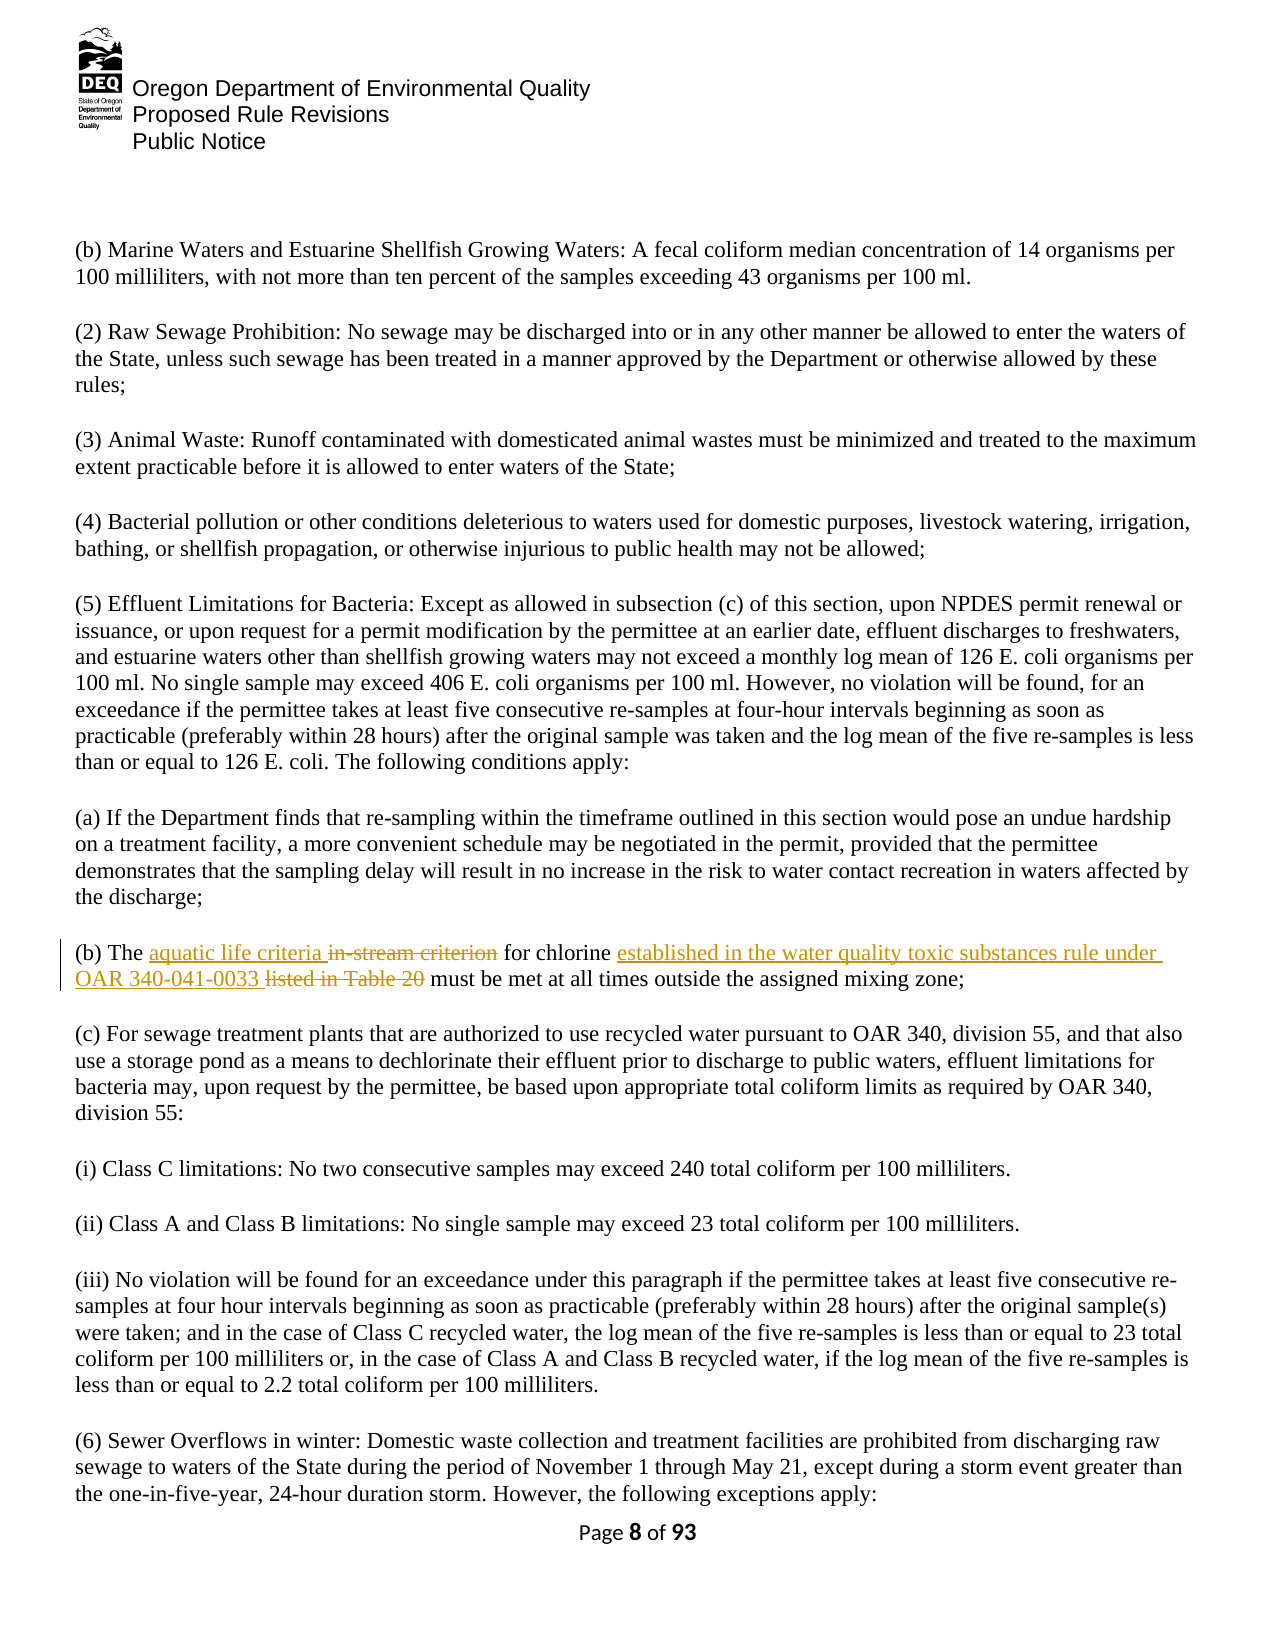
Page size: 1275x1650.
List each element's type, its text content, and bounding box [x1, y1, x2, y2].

text (4) Bacterial pollution or other conditions deleterious to waters used for domestic purposes, livestock watering, irrigation, bathing, or shellfish propagation, or otherwise injurious to public health may not be allowed; [75, 508, 1200, 561]
text (5) Effluent Limitations for Bacteria: Except as allowed in subsection (c) of this section, upon NPDES permit renewal or issuance, or upon request for a permit modification by the permittee at an earlier date, effluent discharges to freshwaters, and estuarine waters other than shellfish growing waters may not exceed a monthly log mean of 126 E. coli organisms per 100 ml. No single sample may exceed 406 E. coli organisms per 100 ml. However, no violation will be found, for an exceedance if the permittee takes at least five consecutive re-samples at four-hour intervals beginning as soon as practicable (preferably within 28 hours) after the original sample was taken and the log mean of the five re-samples is less than or equal to 126 E. coli. The following conditions apply: [75, 590, 1200, 775]
text (i) Class C limitations: No two consecutive samples may exceed 240 total coliform per 100 milliliters. [75, 1155, 1200, 1181]
picture [78, 27, 123, 131]
text (b) Marine Waters and Estuarine Shellfish Growing Waters: A fecal coliform median concentration of 14 organisms per 100 milliliters, with not more than ten percent of the samples exceeding 43 organisms per 100 ml. [75, 236, 1200, 289]
text (c) For sewage treatment plants that are authorized to use recycled water pursuant to OAR 340, division 55, and that also use a storage pond as a means to dechlorinate their effluent prior to discharge to public waters, effluent limitations for bacteria may, upon request by the permittee, be based upon appropriate total coliform limits as required by OAR 340, division 55: [75, 1020, 1200, 1126]
text (b) The for chlorine must be met at all times outside the assigned mixing zone; [75, 938, 1200, 991]
text (a) If the Department finds that re-sampling within the timeframe outlined in this section would pose an undue hardship on a treatment facility, a more convenient schedule may be negotiated in the permit, provided that the permittee demonstrates that the sampling delay will result in no increase in the risk to water contact recreation in waters affected by the discharge; [75, 804, 1200, 909]
text (2) Raw Sewage Prohibition: No sewage may be discharged into or in any other manner be allowed to enter the waters of the State, unless such sewage has been treated in a manner approved by the Department or otherwise allowed by these rules; [75, 318, 1200, 397]
text (6) Sewer Overflows in winter: Domestic waste collection and treatment facilities are prohibited from discharging raw sewage to waters of the State during the period of November 1 through May 21, except during a storm event greater than the one-in-five-year, 24-hour duration storm. However, the following exceptions apply: [75, 1427, 1200, 1506]
text (ii) Class A and Class B limitations: No single sample may exceed 23 total coliform per 100 milliliters. [75, 1211, 1200, 1237]
text (3) Animal Waste: Runoff contaminated with domesticated animal wastes must be minimized and treated to the maximum extent practicable before it is allowed to enter waters of the State; [75, 427, 1200, 479]
text (iii) No violation will be found for an exceedance under this paragraph if the permittee takes at least five consecutive re-samples at four hour intervals beginning as soon as practicable (preferably within 28 hours) after the original sample(s) were taken; and in the case of Class C recycled water, the log mean of the five re-samples is less than or equal to 23 total coliform per 100 milliliters or, in the case of Class A and Class B recycled water, if the log mean of the five re-samples is less than or equal to 2.2 total coliform per 100 milliliters. [75, 1266, 1200, 1398]
